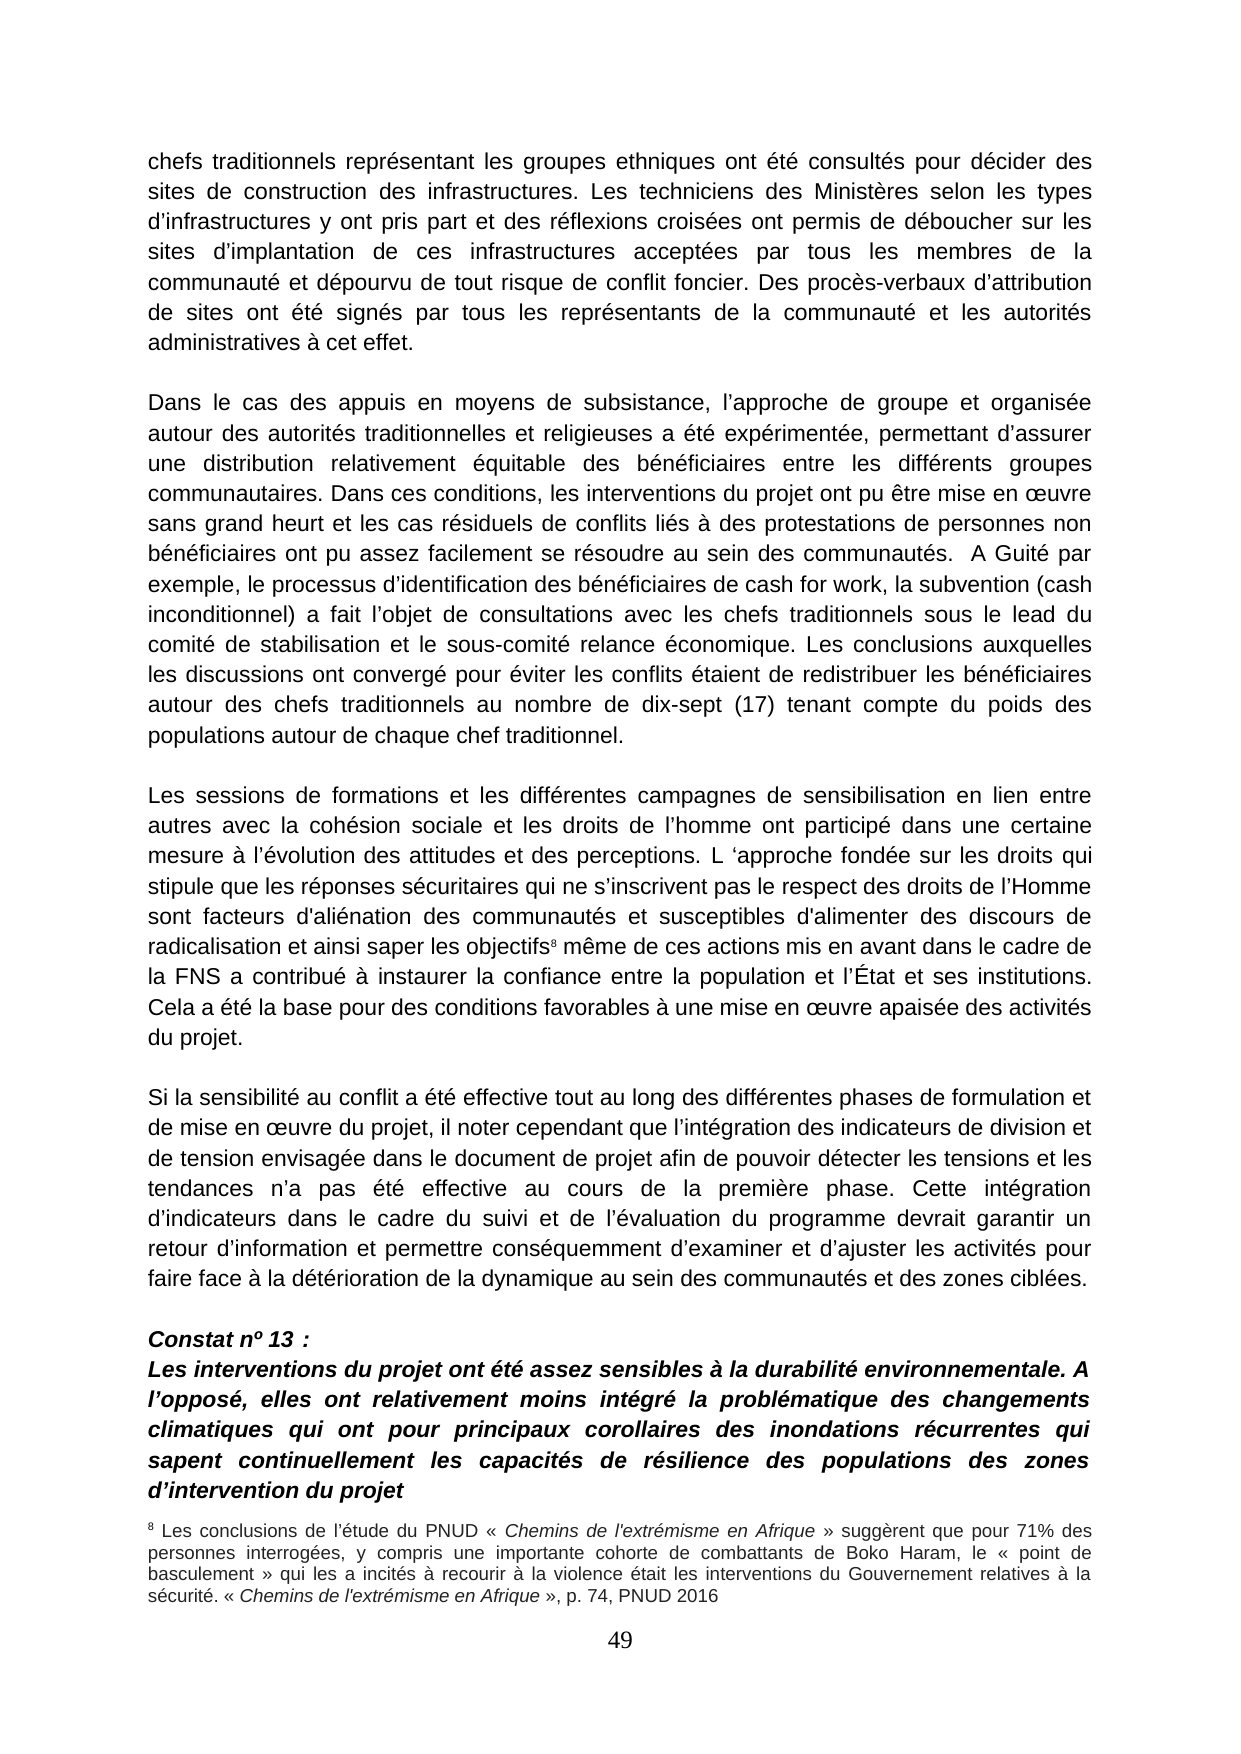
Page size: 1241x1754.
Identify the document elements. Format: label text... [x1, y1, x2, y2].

text Si la sensibilité au conflit a été effective tout au long des différentes phases de formulation et de mise en œuvre du projet, il noter cependant que l’intégration des indicateurs de division et de tension envisagée dans le document de projet afin de pouvoir détecter les tensions et les tendances n’a pas été effective au cours de la première phase. Cette intégration d’indicateurs dans le cadre du suivi et de l’évaluation du programme devrait garantir un retour d’information et permettre conséquemment d’examiner et d’ajuster les activités pour faire face à la détérioration de la dynamique au sein des communautés et des zones ciblées. [148, 1084, 1093, 1292]
text Les interventions du projet ont été assez sensibles à la durabilité environnementale. A l’opposé, elles ont relativement moins intégré la problématique des changements climatiques qui ont pour principaux corollaires des inondations récurrentes qui sapent continuellement les capacités de résilience des populations des zones d’intervention du projet [148, 1356, 1093, 1503]
text Les sessions de formations et les différentes campagnes de sensibilisation en lien entre autres avec la cohésion sociale et les droits de l’homme ont participé dans une certaine mesure à l’évolution des attitudes et des perceptions. L ‘approche fondée sur les droits qui stipule que les réponses sécuritaires qui ne s’inscrivent pas le respect des droits de l’Homme sont facteurs d'aliénation des communautés et susceptibles d'alimenter des discours de radicalisation et ainsi saper les objectifs même de ces actions mis en avant dans le cadre de la FNS a contribué à instaurer la confiance entre la population et l’État et ses institutions. Cela a été la base pour des conditions favorables à une mise en œuvre apaisée des activités du projet. [148, 782, 1093, 1050]
text Constat nº 13 : [148, 1326, 1093, 1352]
text Dans le cas des appuis en moyens de subsistance, l’approche de groupe et organisée autour des autorités traditionnelles et religieuses a été expérimentée, permettant d’assurer une distribution relativement équitable des bénéficiaires entre les différents groupes communautaires. Dans ces conditions, les interventions du projet ont pu être mise en œuvre sans grand heurt et les cas résiduels de conflits liés à des protestations de personnes non bénéficiaires ont pu assez facilement se résoudre au sein des communautés. A Guité par exemple, le processus d’identification des bénéficiaires de cash for work, la subvention (cash inconditionnel) a fait l’objet de consultations avec les chefs traditionnels sous le lead du comité de stabilisation et le sous-comité relance économique. Les conclusions auxquelles les discussions ont convergé pour éviter les conflits étaient de redistribuer les bénéficiaires autour des chefs traditionnels au nombre de dix-sept (17) tenant compte du poids des populations autour de chaque chef traditionnel. [148, 389, 1093, 748]
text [148, 148, 1093, 355]
